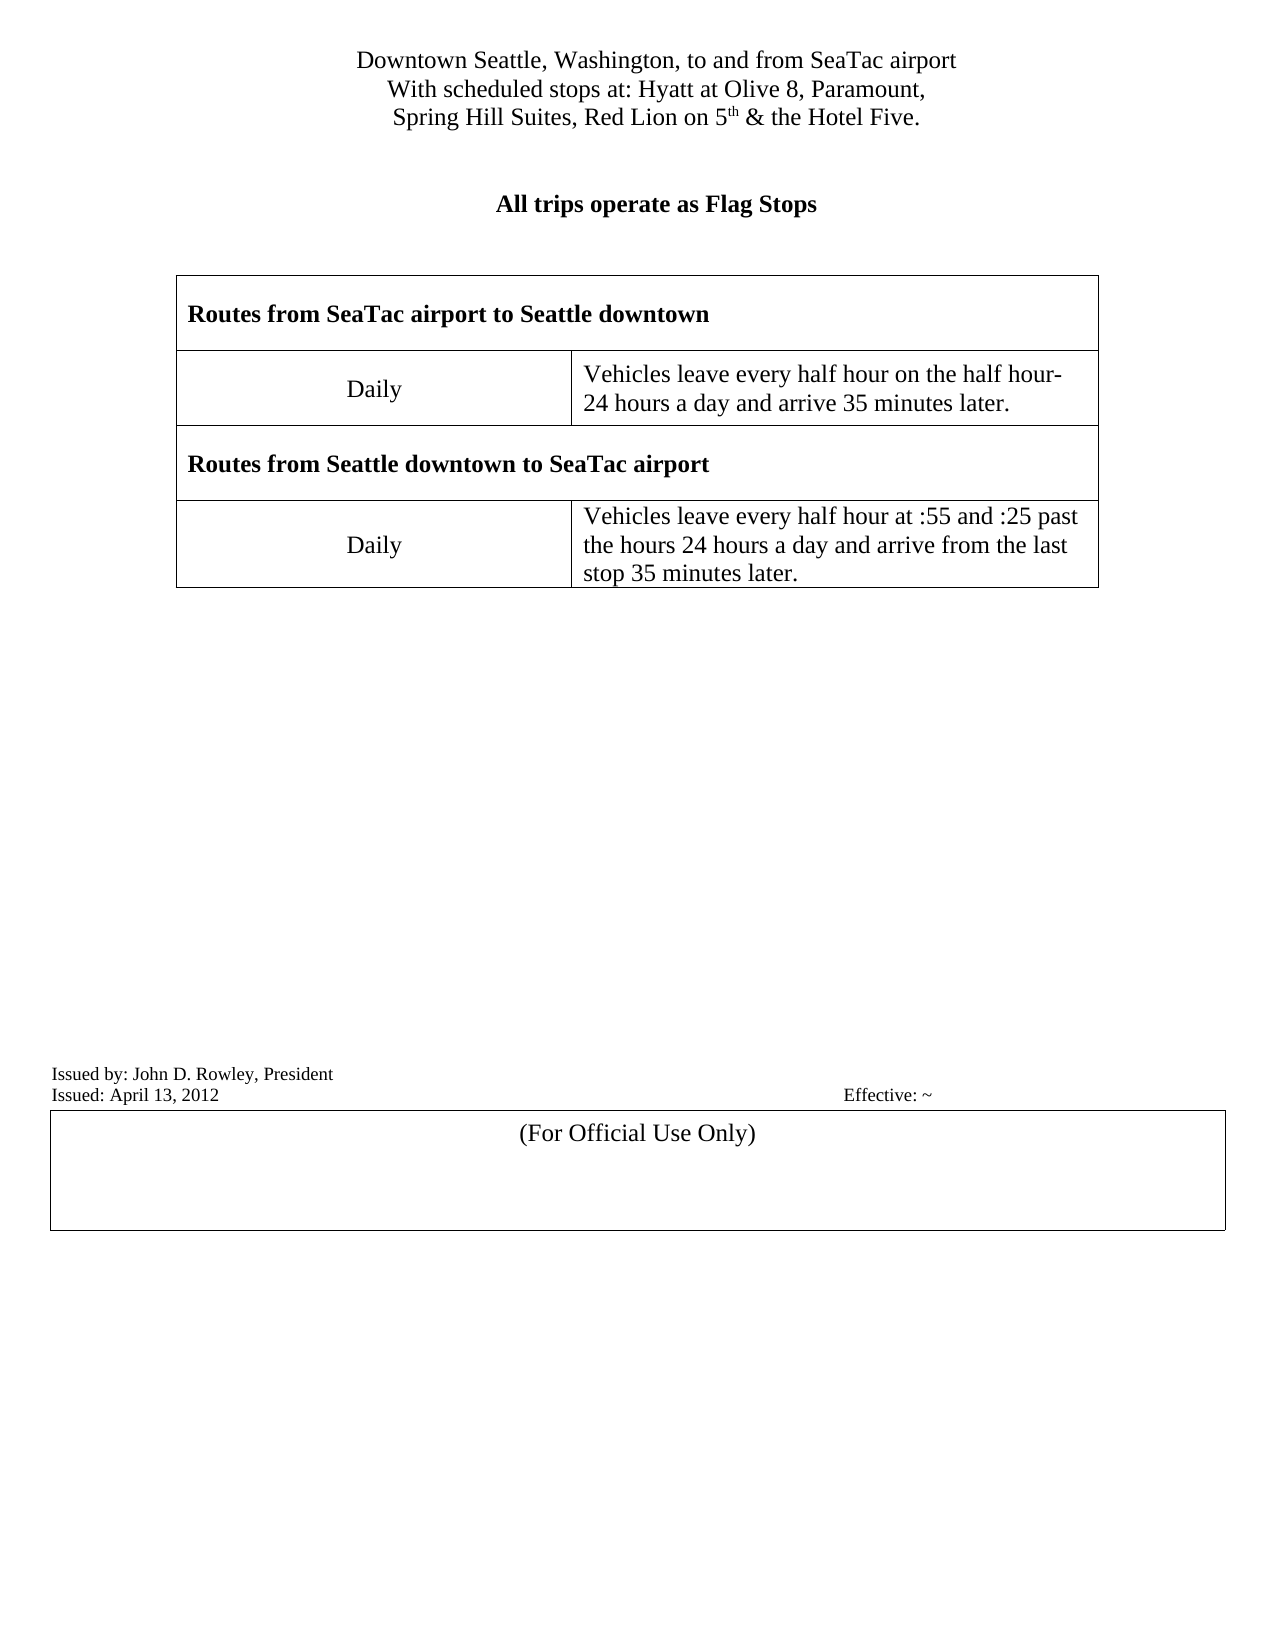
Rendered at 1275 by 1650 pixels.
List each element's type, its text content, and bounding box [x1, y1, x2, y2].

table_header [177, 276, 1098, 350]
text All trips operate as Flag Stops [187, 189, 1125, 217]
text Spring Hill Suites, Red Lion on 5th & the Hotel Five. [187, 102, 1125, 131]
text Downtown Seattle, Washington, to and from SeaTac airport [187, 45, 1125, 74]
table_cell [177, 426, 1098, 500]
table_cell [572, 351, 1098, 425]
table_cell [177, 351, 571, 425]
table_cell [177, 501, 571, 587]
text Issued: April 13, 2012 Effective: ~ [37, 1084, 1125, 1106]
text With scheduled stops at: Hyatt at Olive 8, Paramount, [187, 74, 1125, 102]
text Issued by: ohn D. Rowley, President [37, 1063, 1125, 1084]
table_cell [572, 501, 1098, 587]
